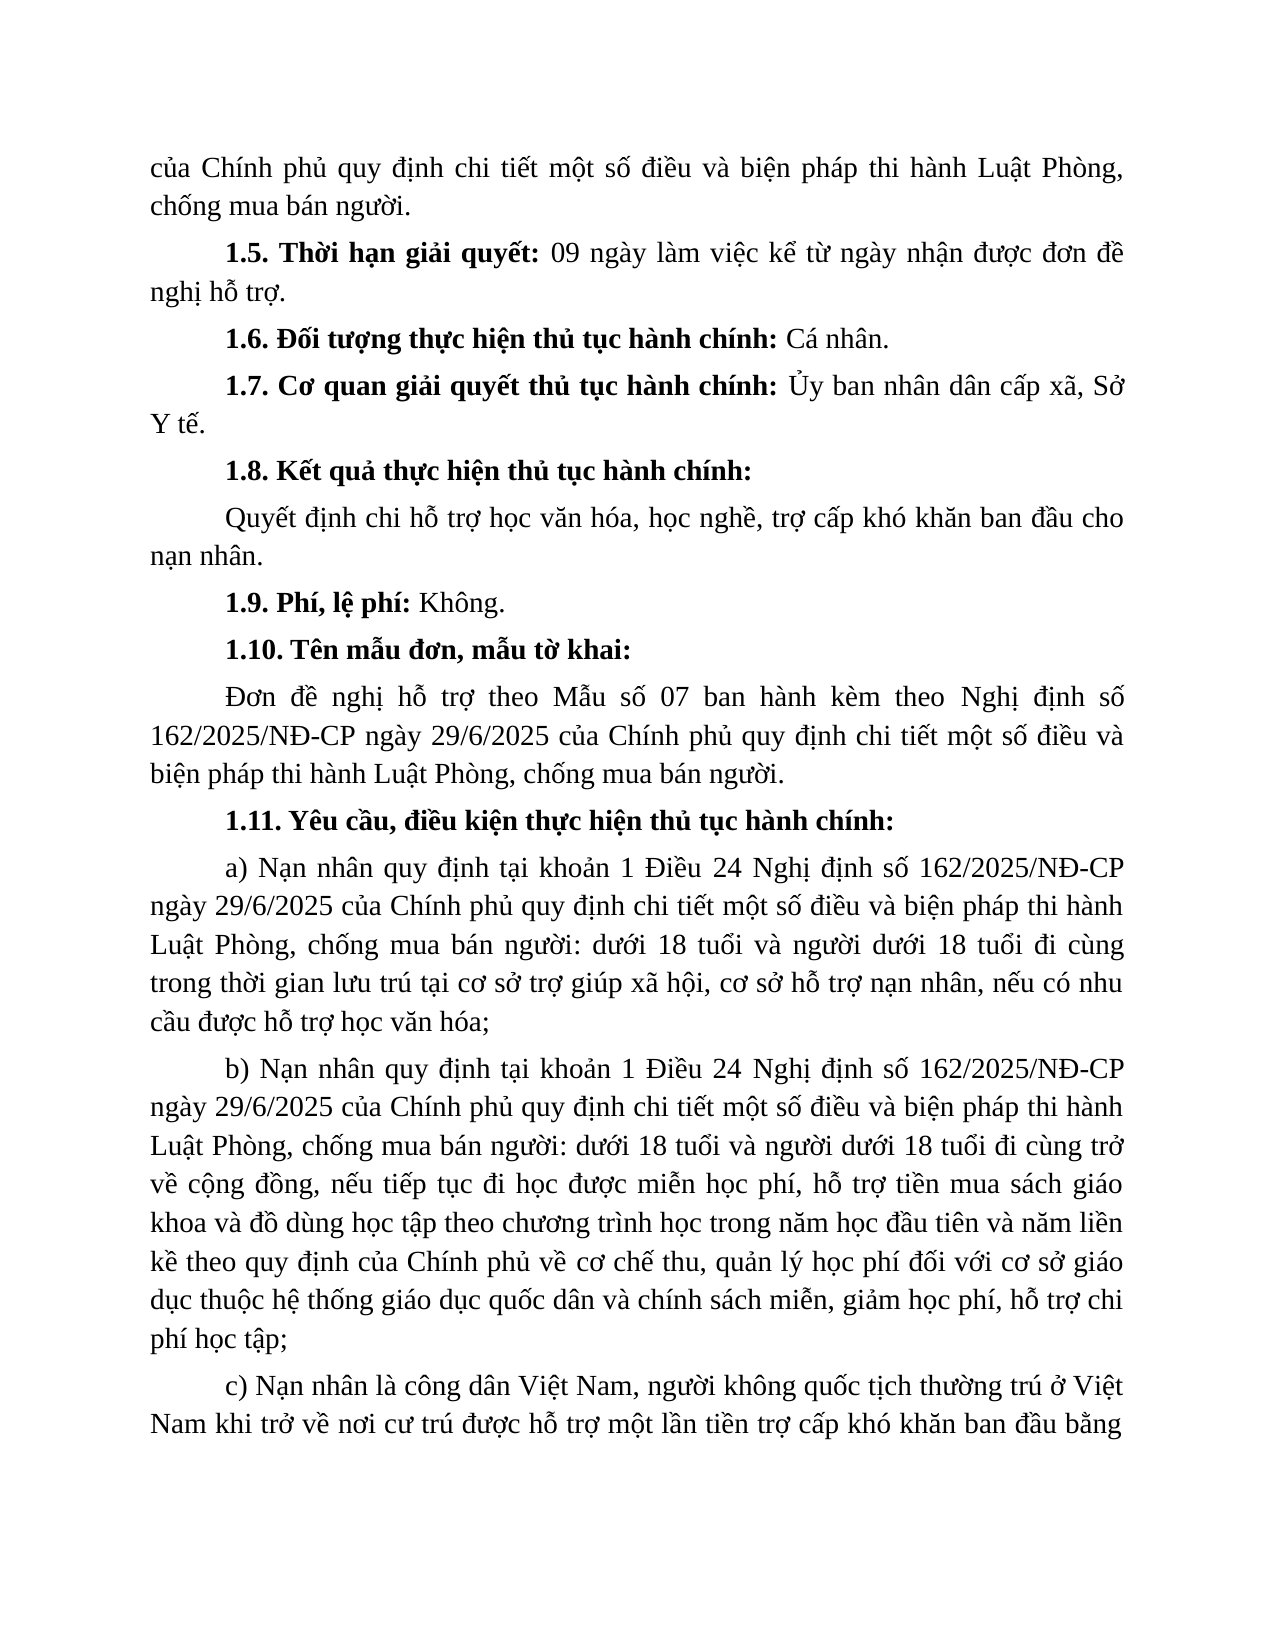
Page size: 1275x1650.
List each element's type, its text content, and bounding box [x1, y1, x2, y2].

text 1.10. Tên mẫu đơn, mẫu tờ khai: [150, 632, 1125, 666]
text Đơn đề nghị hỗ trợ theo Mẫu số 07 ban hành kèm theo Nghị định số 162/2025/NĐ-CP ngày 29/6/2025 của Chính phủ quy định chi tiết một số điều và biện pháp thi hành Luật Phòng, chống mua bán người. [150, 679, 1125, 790]
text 1.11. Yêu cầu, điều kiện thực hiện thủ tục hành chính: [150, 803, 1125, 837]
text 1.9. Phí, lệ phí: Không. [150, 585, 1125, 619]
text a) Nạn nhân quy định tại khoản 1 Điều 24 Nghị định số 162/2025/NĐ-CP ngày 29/6/2025 của Chính phủ quy định chi tiết một số điều và biện pháp thi hành Luật Phòng, chống mua bán người: dưới 18 tuổi và người dưới 18 tuổi đi cùng trong thời gian lưu trú tại cơ sở trợ giúp xã hội, cơ sở hỗ trợ nạn nhân, nếu có nhu cầu được hỗ trợ học văn hóa; [150, 850, 1125, 1038]
text Quyết định chi hỗ trợ học văn hóa, học nghề, trợ cấp khó khăn ban đầu cho nạn nhân. [150, 500, 1125, 572]
text 1.7. Cơ quan giải quyết thủ tục hành chính: Ủy ban nhân dân cấp xã, Sở Y tế. [150, 368, 1125, 440]
text b) Nạn nhân quy định tại khoản 1 Điều 24 Nghị định số 162/2025/NĐ-CP ngày 29/6/2025 của Chính phủ quy định chi tiết một số điều và biện pháp thi hành Luật Phòng, chống mua bán người: dưới 18 tuổi và người dưới 18 tuổi đi cùng trở về cộng đồng, nếu tiếp tục đi học được miễn học phí, hỗ trợ tiền mua sách giáo khoa và đồ dùng học tập theo chương trình học trong năm học đầu tiên và năm liền kề theo quy định của Chính phủ về cơ chế thu, quản lý học phí đối với cơ sở giáo dục thuộc hệ thống giáo dục quốc dân và chính sách miễn, giảm học phí, hỗ trợ chi phí học tập; [150, 1051, 1125, 1282]
text 1.6. Đối tượng thực hiện thủ tục hành chính: Cá nhân. [150, 321, 1125, 354]
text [150, 1368, 1125, 1440]
text b) Nạn nhân quy định tại khoản 1 Điều 24 Nghị định số 162/2025/NĐ-CP ngày 29/6/2025 của Chính phủ quy định chi tiết một số điều và biện pháp thi hành Luật Phòng, chống mua bán người: dưới 18 tuổi và người dưới 18 tuổi đi cùng trở về cộng đồng, nếu tiếp tục đi học được miễn học phí, hỗ trợ tiền mua sách giáo khoa và đồ dùng học tập theo chương trình học trong năm học đầu tiên và năm liền kề theo quy định của Chính phủ về cơ chế thu, quản lý học phí đối với cơ sở giáo dục thuộc hệ thống giáo dục quốc dân và chính sách miễn, giảm học phí, hỗ trợ chi phí học tập; [150, 1316, 1125, 1354]
text 1.8. Kết quả thực hiện thủ tục hành chính: [150, 453, 1125, 487]
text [150, 150, 1125, 222]
text 1.5. Thời hạn giải quyết: 09 ngày làm việc kể từ ngày nhận được đơn đề nghị hỗ trợ. [150, 235, 1125, 307]
